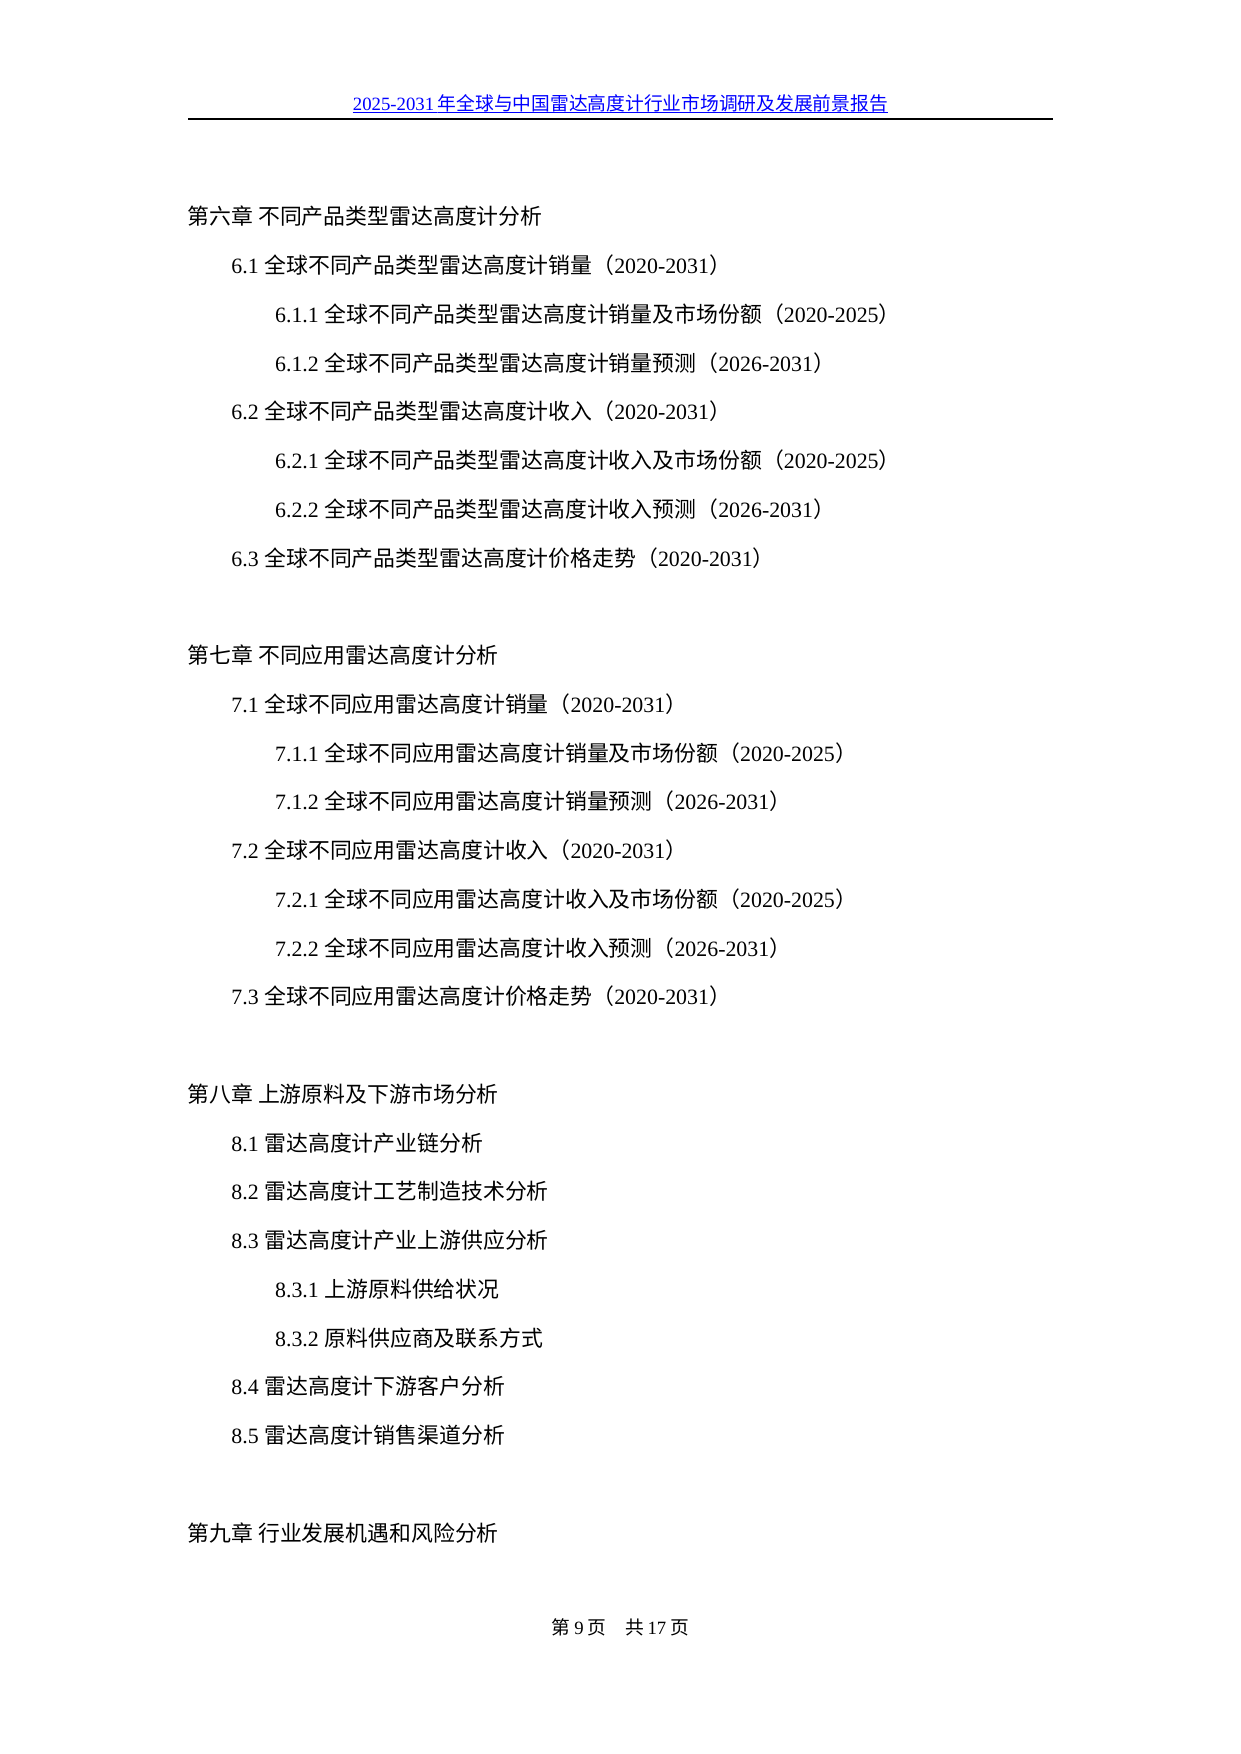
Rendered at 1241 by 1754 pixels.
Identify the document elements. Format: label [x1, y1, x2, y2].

text [187, 150, 1053, 1548]
